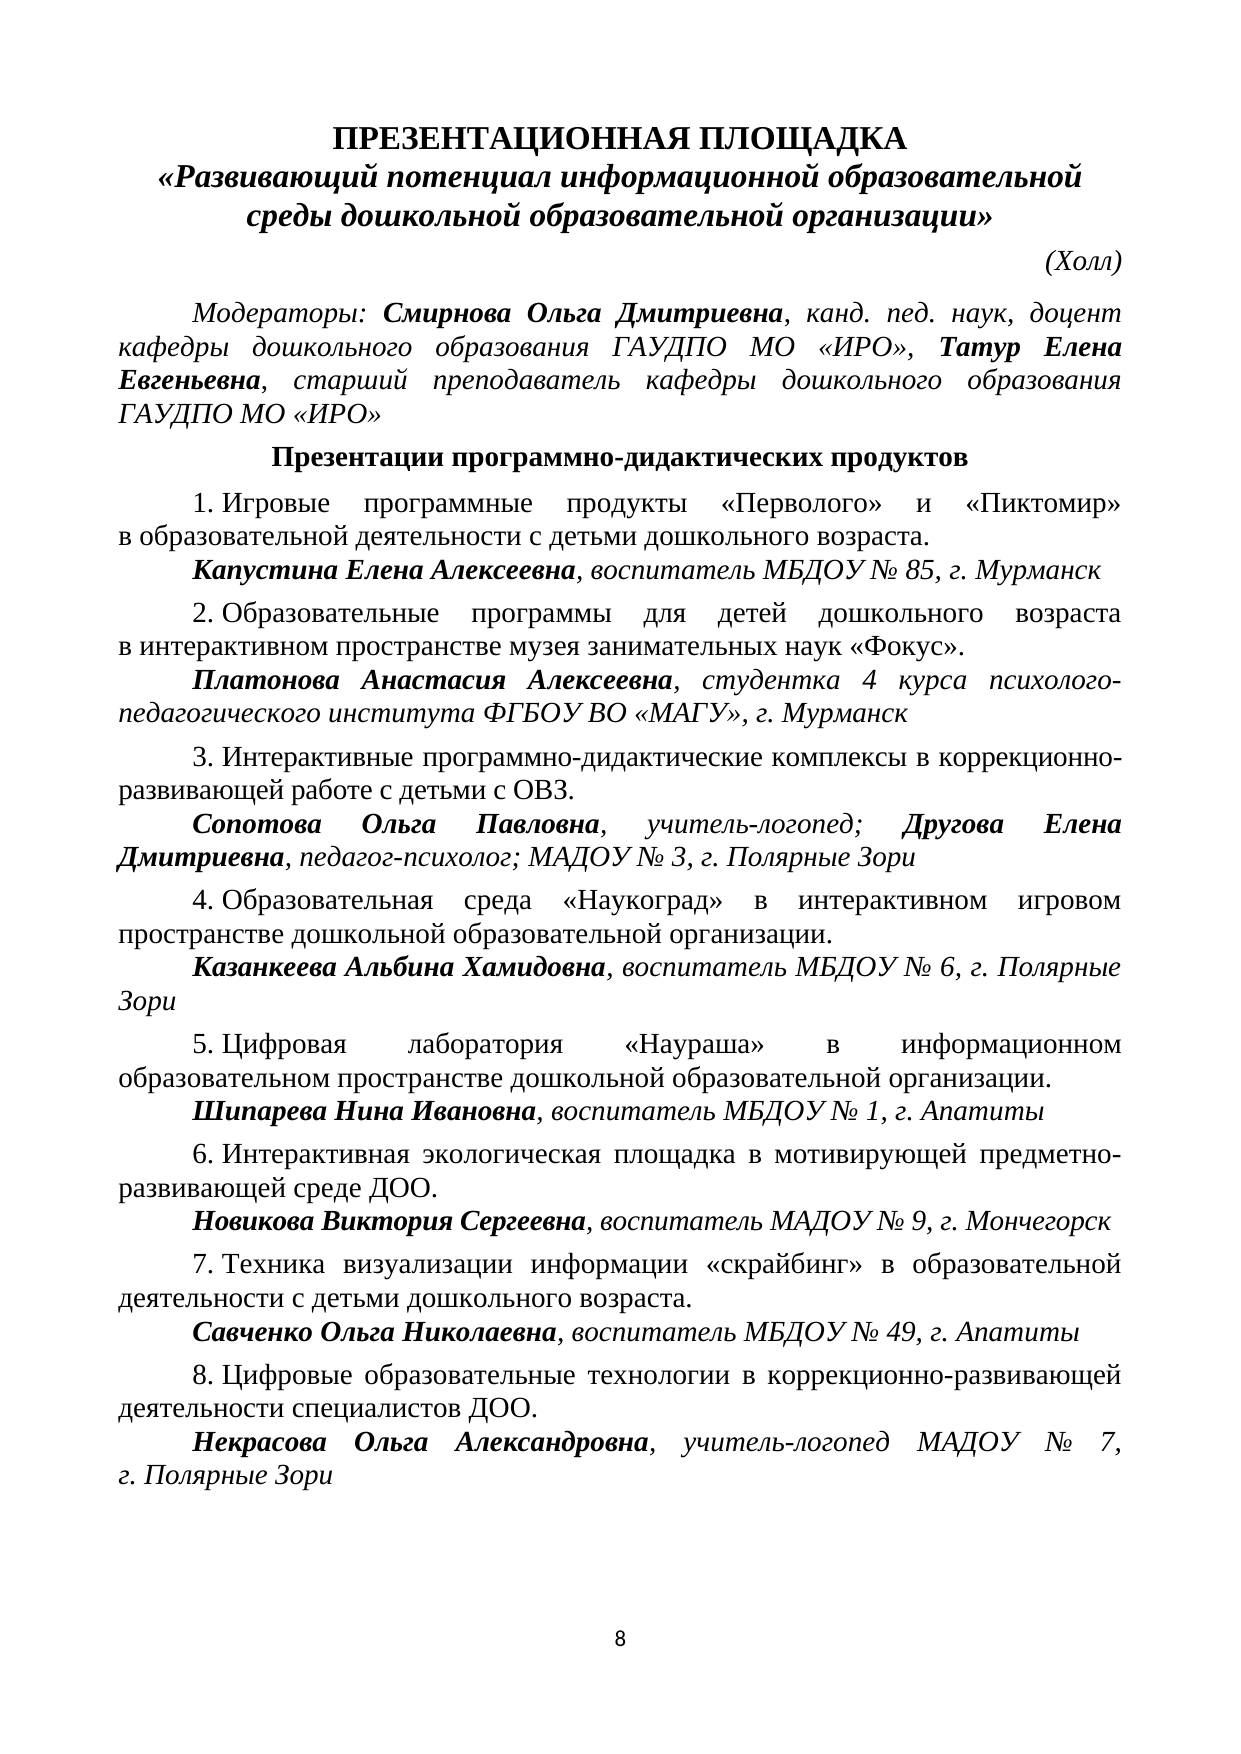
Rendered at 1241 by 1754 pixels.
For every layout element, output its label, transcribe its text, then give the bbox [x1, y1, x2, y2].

list Савченко Ольга Николаевна, воспитатель МБДОУ № 49, г. Апатиты [118, 1314, 1122, 1347]
text Модераторы: Смирнова Ольга Дмитриевна, канд. пед. наук, доцент кафедры дошкольного образования ГАУДПО МО «ИРО», Татур Елена Евгеньевна, старший преподаватель кафедры дошкольного образования ГАУДПО МО «ИРО» [118, 295, 1122, 429]
text (Холл) [118, 243, 1122, 276]
list Игровые программные продукты «Перволого» и «Пиктомир» в образовательной деятельности с детьми дошкольного возраста. [118, 485, 1122, 552]
list Цифровые образовательные технологии в коррекционно-развивающей деятельности специалистов ДОО. [118, 1357, 1122, 1424]
list Интерактивная экологическая площадка в мотивирующей предметно-развивающей среде ДОО. [118, 1136, 1122, 1203]
text Казанкеева Альбина Хамидовна, воспитатель МБДОУ № 6, г. Полярные Зори [118, 949, 1122, 1017]
text ПРЕЗЕНТАЦИОННАЯ ПЛОЩАДКА [118, 118, 1122, 156]
list Техника визуализации информации «скрайбинг» в образовательной деятельности с детьми дошкольного возраста. [118, 1247, 1122, 1314]
list Цифровая лаборатория «Наураша» в информационном образовательном пространстве дошкольной образовательной организации. [118, 1026, 1122, 1093]
text Некрасова Ольга Александровна, учитель-логопед МАДОУ № 7, г. Полярные Зори [118, 1424, 1122, 1491]
text Шипарева Нина Ивановна, воспитатель МБДОУ № 1, г. Апатиты [118, 1093, 1122, 1127]
list Образовательная среда «Наукоград» в интерактивном игровом пространстве дошкольной образовательной организации. [118, 882, 1122, 949]
text Презентации программно-дидактических продуктов [118, 439, 1122, 473]
text Платонова Анастасия Алексеевна, студентка 4 курса психолого-педагогического института ФГБОУ ВО «МАГУ», г. Мурманск [118, 662, 1122, 729]
list Интерактивные программно-дидактические комплексы в коррекционно-развивающей работе с детьми с ОВЗ. [118, 739, 1122, 806]
text Сопотова Ольга Павловна, учитель-логопед; Другова Елена Дмитриевна, педагог-психолог; МАДОУ № 3, г. Полярные Зори [118, 806, 1122, 873]
list Капустина Елена Алексеевна, воспитатель МБДОУ № 85, г. Мурманск [118, 552, 1122, 585]
list Образовательные программы для детей дошкольного возраста в интерактивном пространстве музея занимательных наук «Фокус». [118, 595, 1122, 662]
text Новикова Виктория Сергеевна, воспитатель МАДОУ № 9, г. Мончегорск [118, 1203, 1122, 1237]
text «Развивающий потенциал информационной образовательной среды дошкольной образовательной организации» [118, 156, 1122, 233]
